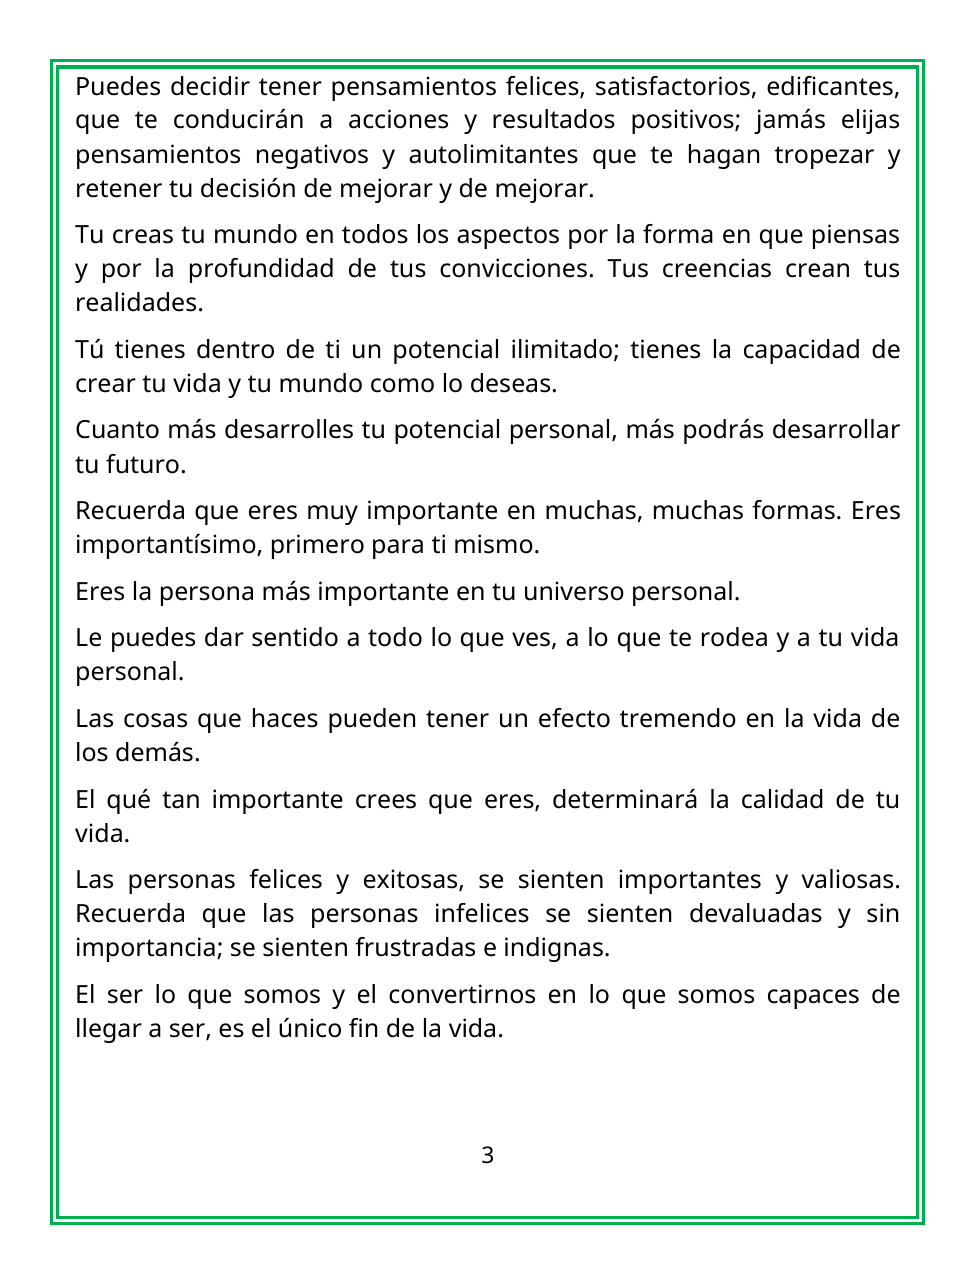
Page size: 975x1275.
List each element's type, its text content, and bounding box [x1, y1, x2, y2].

text Tú tienes dentro de ti un potencial ilimitado; tienes la capacidad de crear tu vida y tu mundo como lo deseas. [75, 332, 902, 400]
text Las cosas que haces pueden tener un efecto tremendo en la vida de los demás. [75, 701, 902, 769]
text Tu creas tu mundo en todos los aspectos por la forma en que piensas y por la profundidad de tus convicciones. Tus creencias crean tus realidades. [75, 217, 902, 319]
text Las personas felices y exitosas, se sienten importantes y valiosas. Recuerda que las personas infelices se sienten devaluadas y sin importancia; se sienten frustradas e indignas. [75, 862, 902, 964]
text Cuanto más desarrolles tu potencial personal, más podrás desarrollar tu futuro. [75, 412, 902, 480]
text El ser lo que somos y el convertirnos en lo que somos capaces de llegar a ser, es el único fin de la vida. [75, 977, 902, 1045]
text Eres la persona más importante en tu universo personal. [75, 573, 902, 607]
text Puedes decidir tener pensamientos felices, satisfactorios, edificantes, que te conducirán a acciones y resultados positivos; jamás elijas pensamientos negativos y autolimitantes que te hagan tropezar y retener tu decisión de mejorar y de mejorar. [75, 69, 902, 204]
text El qué tan importante crees que eres, determinará la calidad de tu vida. [75, 781, 902, 849]
text Recuerda que eres muy importante en muchas, muchas formas. Eres importantísimo, primero para ti mismo. [75, 493, 902, 561]
text Le puedes dar sentido a todo lo que ves, a lo que te rodea y a tu vida personal. [75, 620, 902, 688]
